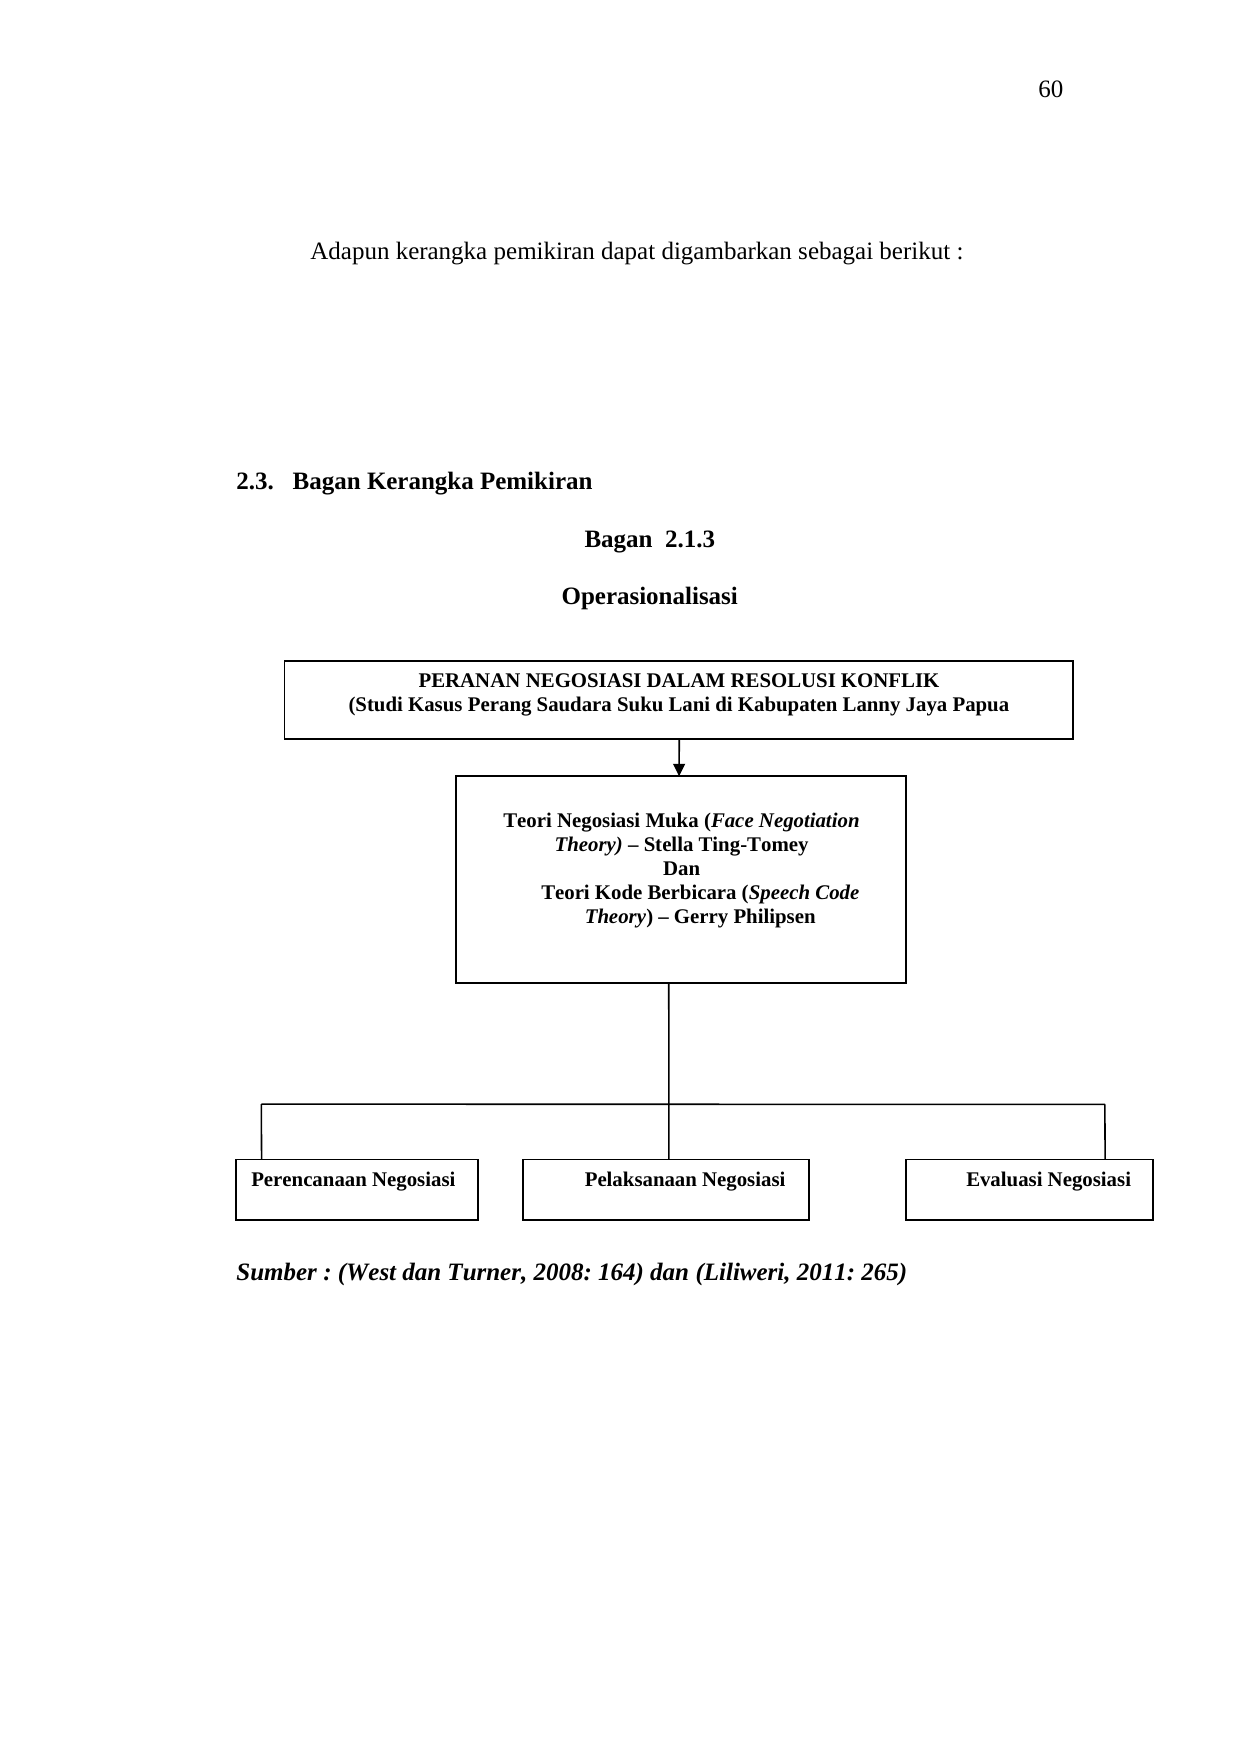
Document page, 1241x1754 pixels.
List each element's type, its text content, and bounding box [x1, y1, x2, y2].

text Adapun kerangka pemikiran dapat digambarkan sebagai berikut : [236, 236, 1063, 265]
list Bagan Kerangka Pemikiran [236, 466, 1063, 495]
text Sumber : (West dan Turner, 2008: 164) dan (Liliweri, 2011: 265) [236, 1257, 1063, 1286]
text Bagan 2.1.3 [236, 524, 1063, 552]
text Operasionalisasi [236, 581, 1063, 610]
